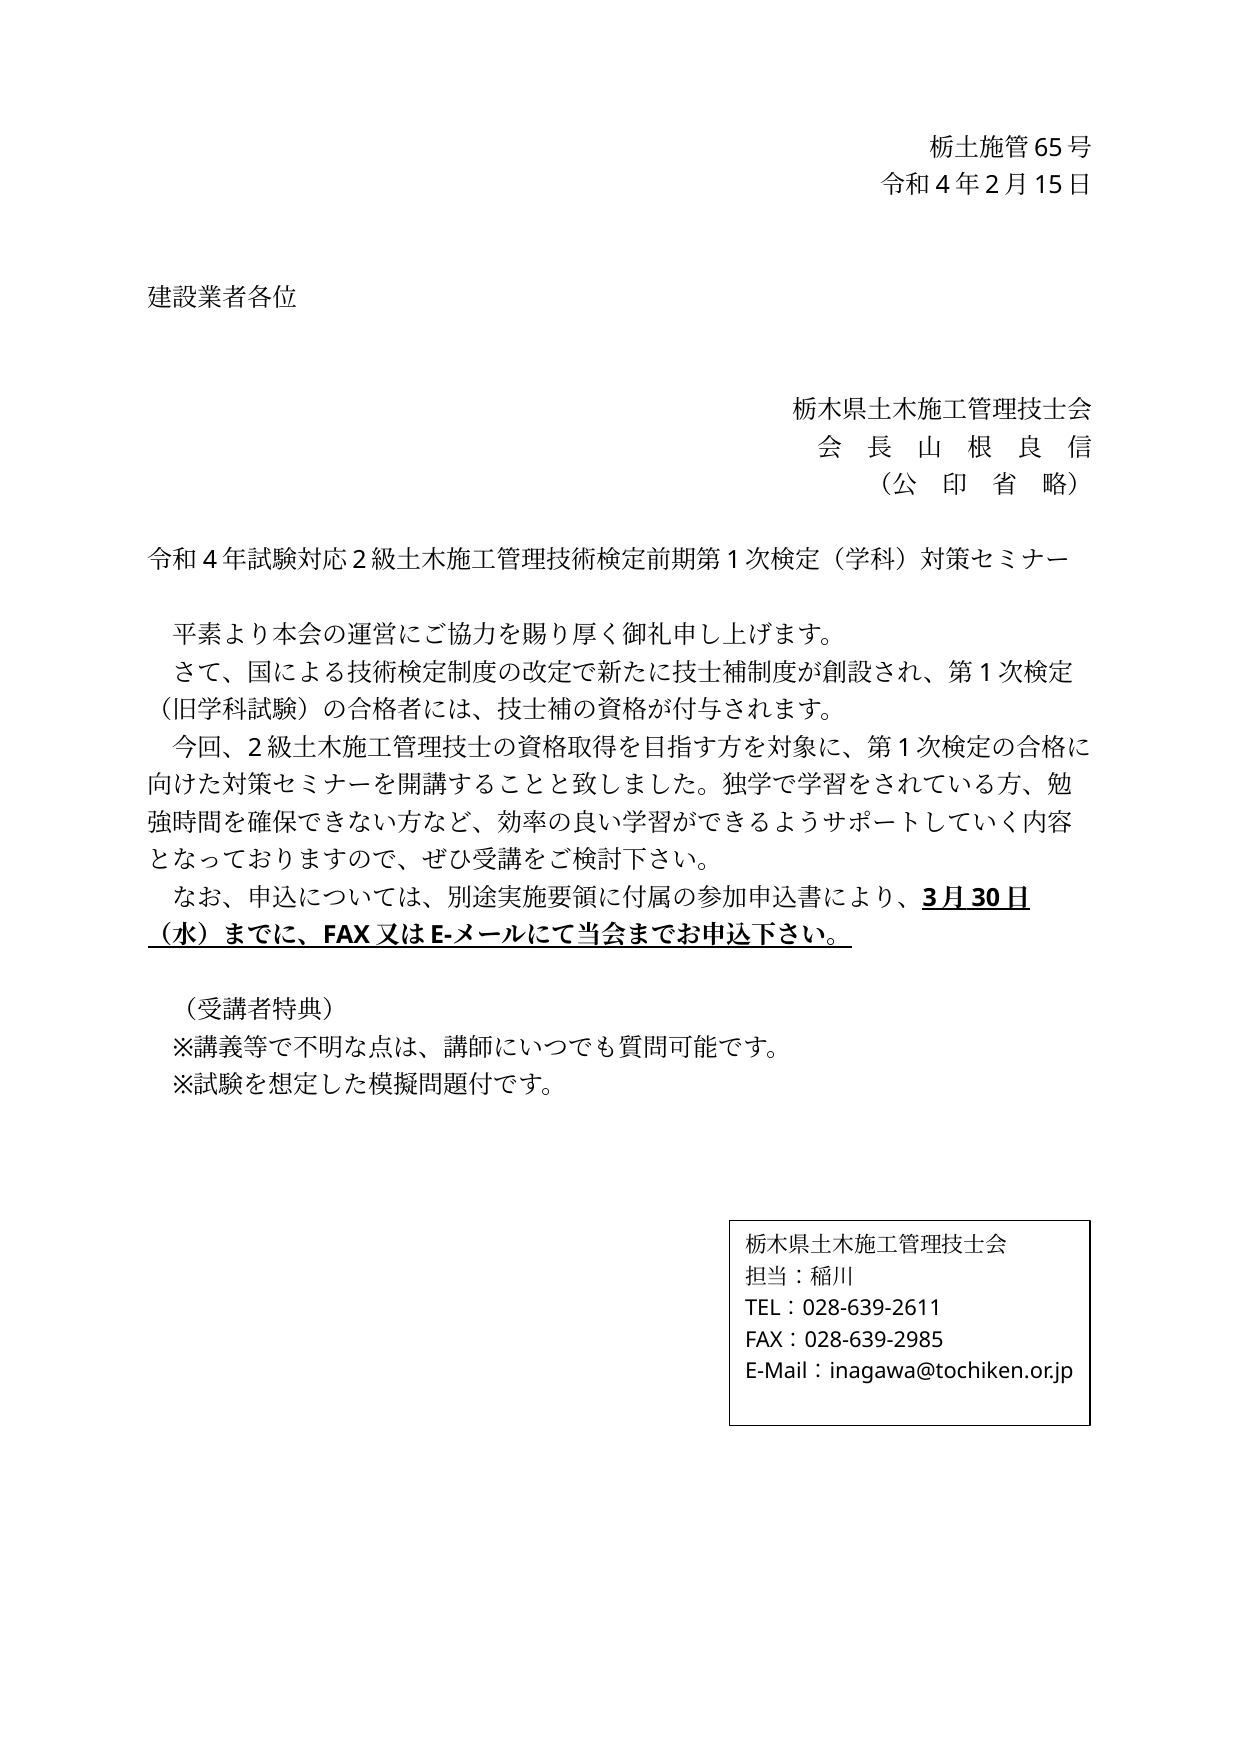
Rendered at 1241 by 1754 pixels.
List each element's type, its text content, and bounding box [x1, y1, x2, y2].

text （公 印 省 略） [169, 464, 1092, 502]
text なお、申込については、別途実施要領に付属の参加申込書により、3月30日（水）までに、FAX又はE-メールにて当会までお申込下さい。 [148, 877, 1092, 952]
text 建設業者各位 [148, 277, 1092, 314]
text 栃木県土木施工管理技士会 [148, 389, 1092, 427]
text ※試験を想定した模擬問題付です。 [148, 1064, 1092, 1102]
text 栃土施管65号 [159, 127, 1092, 164]
text ※講義等で不明な点は、講師にいつでも質問可能です。 [148, 1027, 1092, 1064]
text 平素より本会の運営にご協力を賜り厚く御礼申し上げます。 [148, 614, 1092, 652]
text （受講者特典） [148, 989, 1092, 1027]
text 令和4年2月15日 [148, 164, 1092, 202]
text さて、国による技術検定制度の改定で新たに技士補制度が創設され、第1次検定（旧学科試験）の合格者には、技士補の資格が付与されます。 [148, 652, 1092, 727]
text 令和4年試験対応2級土木施工管理技術検定前期第1次検定（学科）対策セミナー [148, 539, 1092, 577]
text 会 長 山 根 良 信 [148, 427, 1092, 464]
text 今回、2級土木施工管理技士の資格取得を目指す方を対象に、第1次検定の合格に向けた対策セミナーを開講することと致しました。独学で学習をされている方、勉強時間を確保できない方など、効率の良い学習ができるようサポートしていく内容となっておりますので、ぜひ受講をご検討下さい。 [148, 727, 1092, 877]
